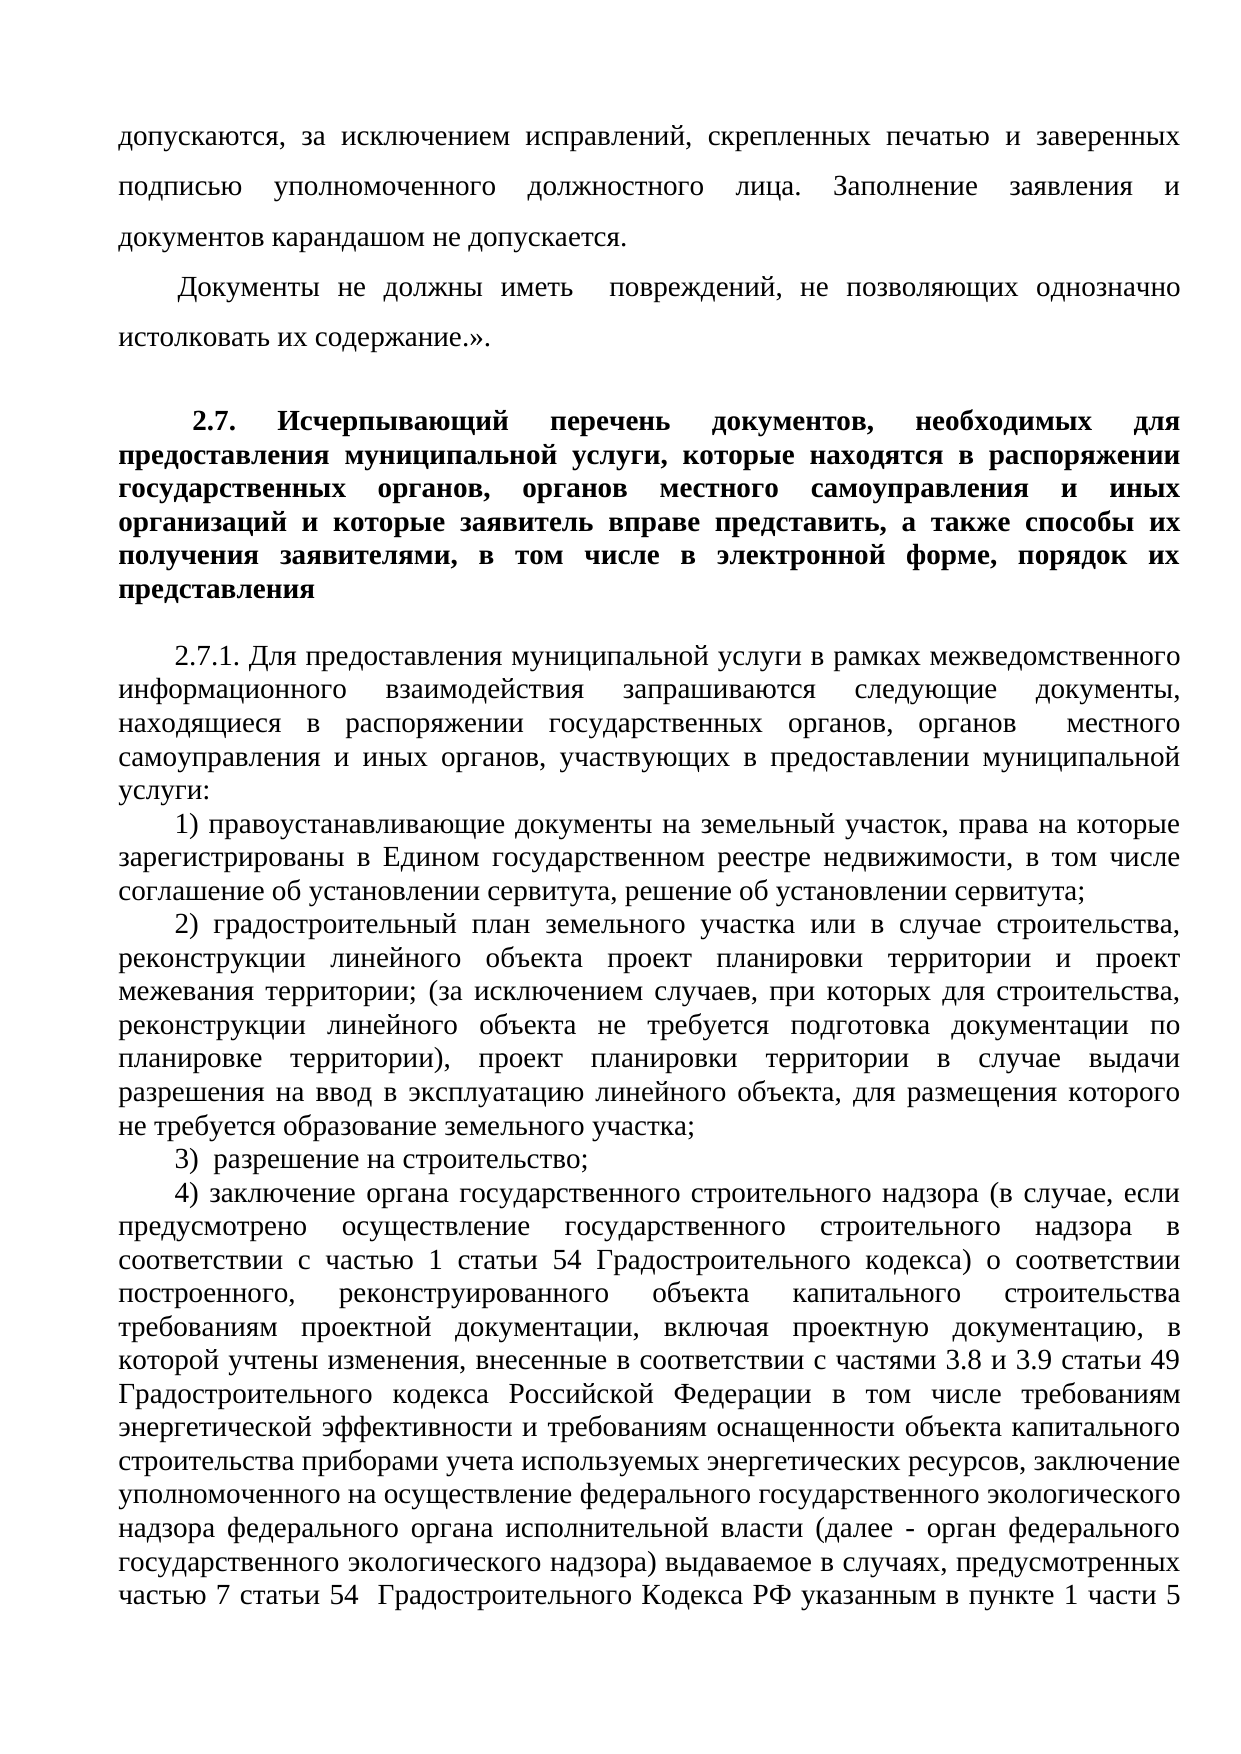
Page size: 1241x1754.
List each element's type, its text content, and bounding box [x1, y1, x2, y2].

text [118, 1175, 1181, 1611]
text 2) градостроительный план земельного участка или в случае строительства, реконструкции линейного объекта проект планировки территории и проект межевания территории; (за исключением случаев, при которых для строительства, реконструкции линейного объекта не требуется подготовка документации по планировке территории), проект планировки территории в случае выдачи разрешения на ввод в эксплуатацию линейного объекта, для размещения которого не требуется образование земельного участка; [118, 906, 1181, 1141]
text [118, 118, 1181, 252]
text Документы не должны иметь повреждений, не позволяющих однозначно истолковать их содержание.». [118, 269, 1181, 353]
text 1) правоустанавливающие документы на земельный участок, права на которые зарегистрированы в Едином государственном реестре недвижимости, в том числе соглашение об установлении сервитута, решение об установлении сервитута; [118, 806, 1181, 906]
text 3) разрешение на строительство; [118, 1141, 1181, 1175]
text 2.7. Исчерпывающий перечень документов, необходимых для предоставления муниципальной услуги, которые находятся в распоряжении государственных органов, органов местного самоуправления и иных организаций и которые заявитель вправе представить, а также способы их получения заявителями, в том числе в электронной форме, порядок их представления [118, 403, 1181, 604]
text 2.7.1. Для предоставления муниципальной услуги в рамках межведомственного информационного взаимодействия запрашиваются следующие документы, находящиеся в распоряжении государственных органов, органов местного самоуправления и иных органов, участвующих в предоставлении муниципальной услуги: [118, 638, 1181, 806]
